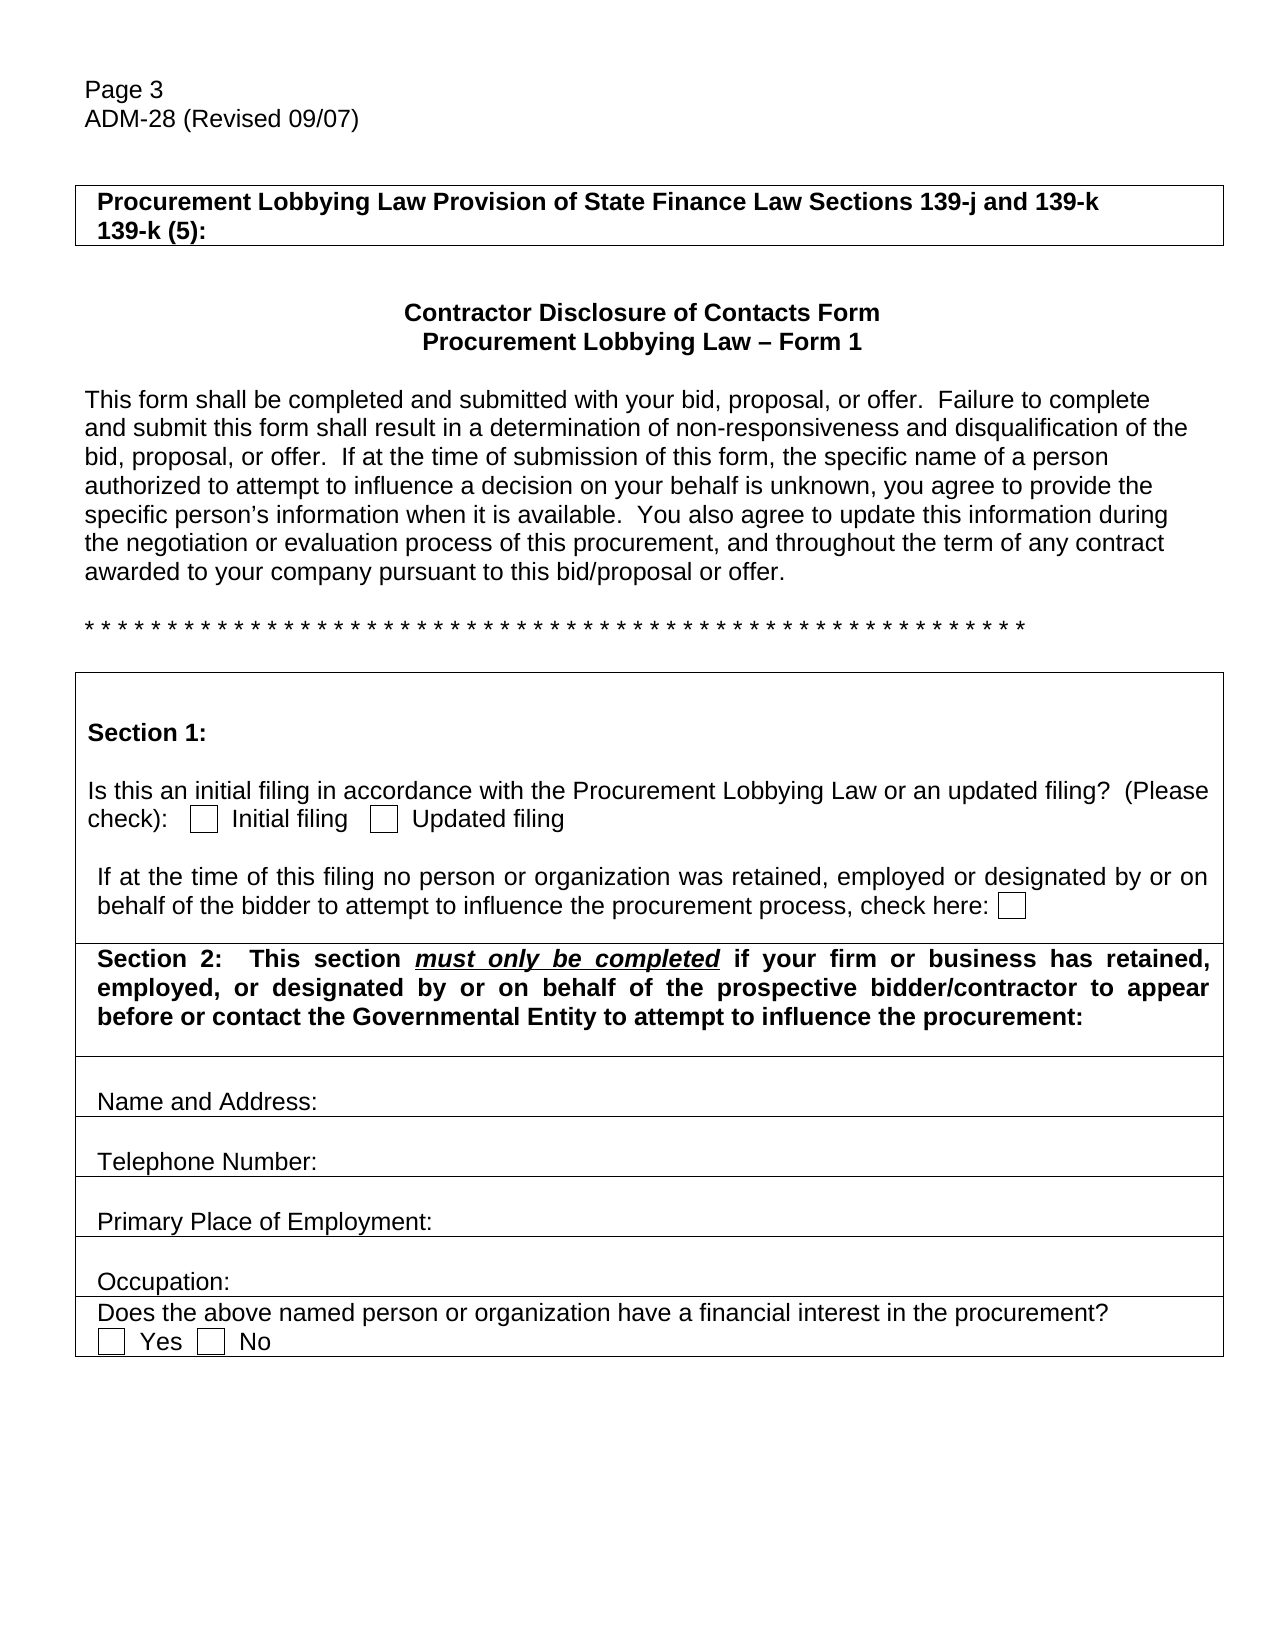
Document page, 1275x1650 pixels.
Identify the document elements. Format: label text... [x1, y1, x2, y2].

table_cell Does the above named person or organization have a financial interest in the procurement? Yes No [76, 1297, 1223, 1356]
table_cell Occupation: [76, 1237, 1223, 1296]
subtitle Contractor Disclosure of Contacts Form [84, 298, 1200, 327]
text Procurement Lobbying Law – Form 1 [84, 327, 1200, 356]
table_header Procurement Lobbying Law Provision of State Finance Law Sections 139-j and 139-k 139-k (5): [76, 186, 1223, 245]
text * * * * * * * * * * * * * * * * * * * * * * * * * * * * * * * * * * * * * * * * * * * * * * * * * * * * * * * * * [84, 614, 1200, 643]
table_cell Section 2: This section must only be completed if your firm or business has retained, employed, or designated by or on behalf of the prospective bidder/contractor to appear before or contact the Governmental Entity to attempt to influence the procurement: [76, 944, 1223, 1056]
table_cell Telephone Number: [76, 1117, 1223, 1176]
table_header Section 1: Is this an initial filing in accordance with the Procurement Lobbying Law or an updated filing? (Please check): Initial filing Updated filing If at the time of this filing no person or organization was retained, employed or designated by or on behalf of the bidder to attempt to influence the procurement process, check here: [76, 673, 1223, 943]
subtitle Page 3 [84, 75, 1200, 104]
table_cell Primary Place of Employment: [76, 1177, 1223, 1236]
text This form shall be completed and submitted with your bid, proposal, or offer. Failure to complete and submit this form shall result in a determination of non-responsiveness and disqualification of the bid, proposal, or offer. If at the time of submission of this form, the specific name of a person authorized to attempt to influence a decision on your behalf is unknown, you agree to provide the specific person’s information when it is available. You also agree to update this information during the negotiation or evaluation process of this procurement, and throughout the term of any contract awarded to your company pursuant to this bid/proposal or offer. [84, 384, 1200, 586]
text ADM-28 (Revised 09/07) [84, 104, 1200, 132]
table_cell Name and Address: [76, 1057, 1223, 1116]
